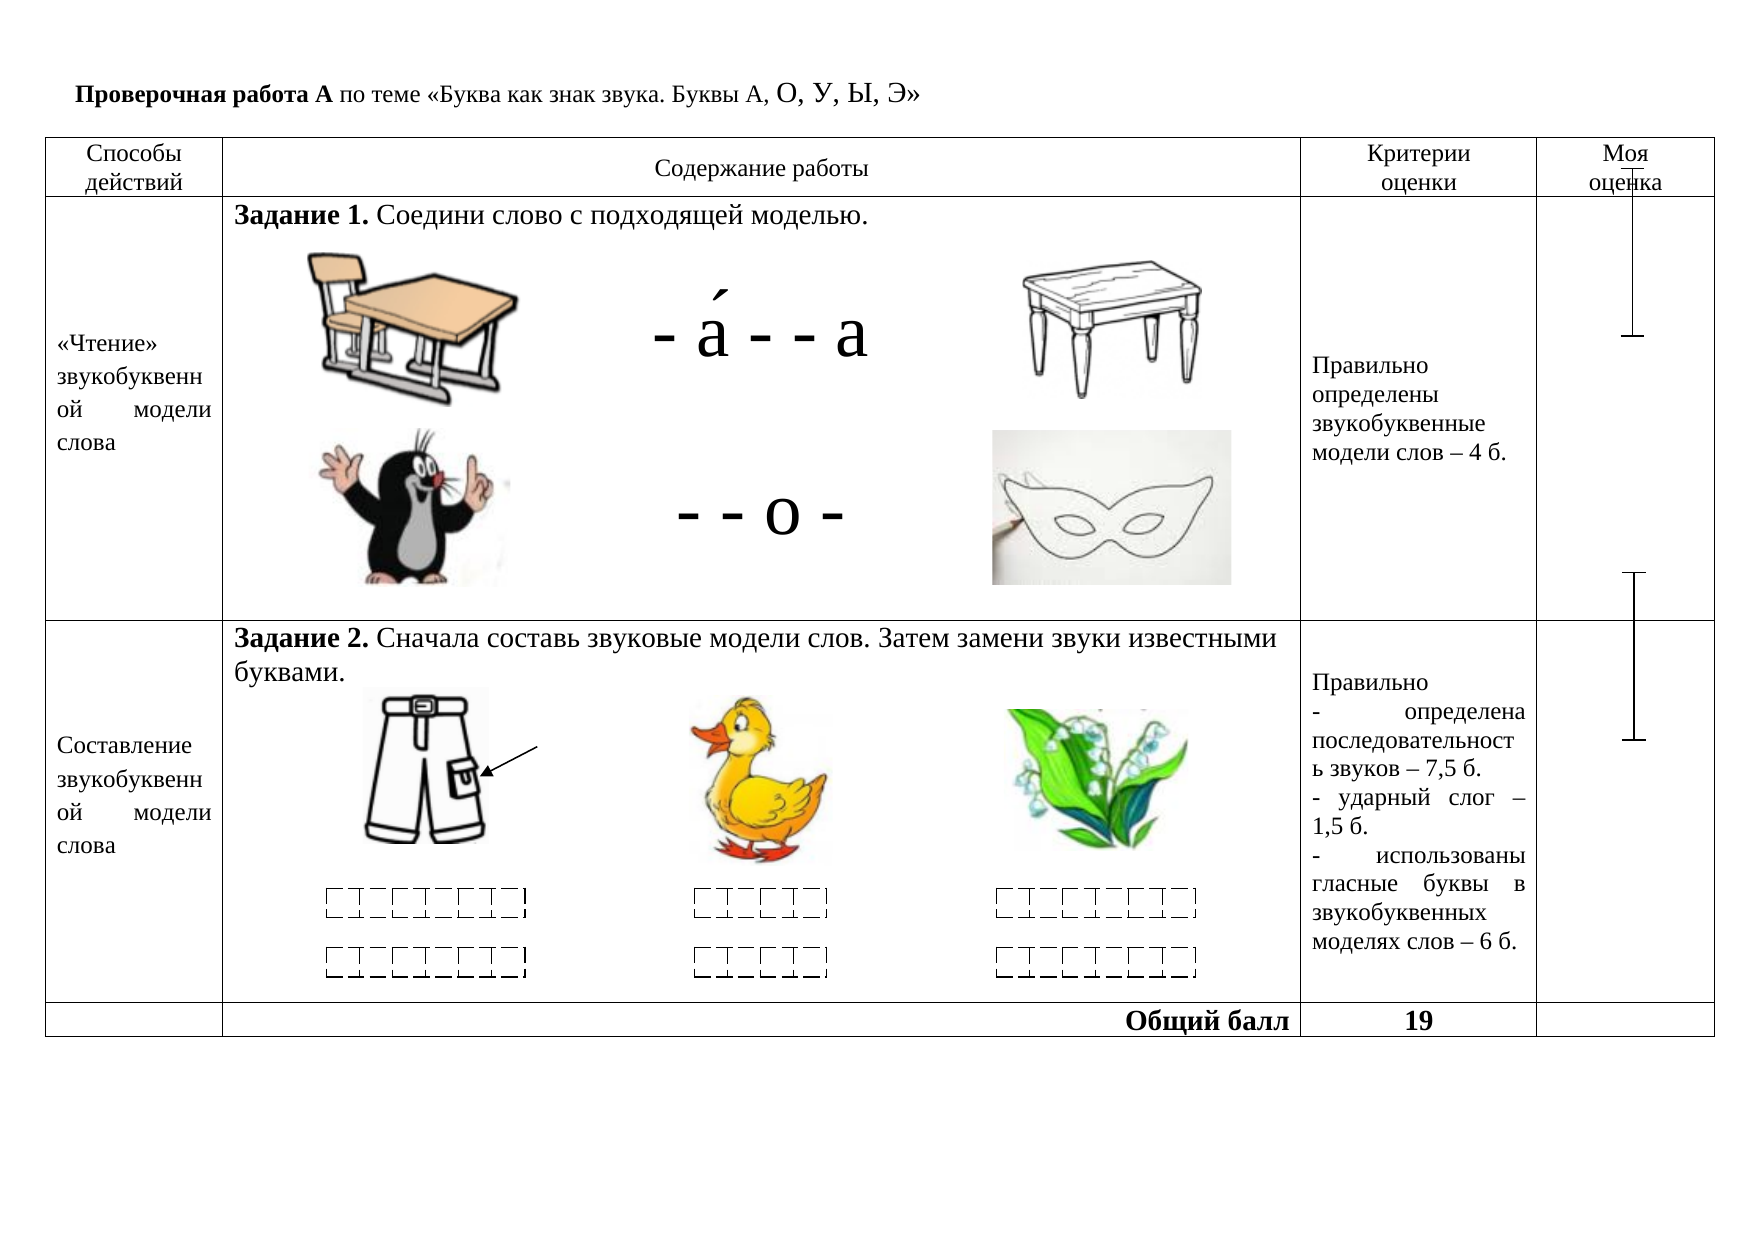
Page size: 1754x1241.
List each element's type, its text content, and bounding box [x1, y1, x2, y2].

text Проверочная работа А по теме «Буква как знак звука. Буквы А, О, У, Ы, Э» [75, 75, 1679, 108]
picture [1022, 260, 1202, 399]
picture [1003, 709, 1189, 851]
table_cell Правильно определены звукобуквенные модели слов – 4 б. [1301, 197, 1536, 619]
table_cell Правильно - определена последовательность звуков – 7,5 б. - ударный слог – 1,5 б. - использованы гласные буквы в звукобуквенных моделях слов – 6 б. [1301, 621, 1536, 1002]
table_cell Общий балл [223, 1003, 1300, 1036]
table_cell [1537, 621, 1714, 1002]
table_header Способы действий [46, 138, 222, 196]
table_header Содержание работы [223, 138, 1300, 196]
table_cell Составление звукобуквенной модели слова [46, 621, 222, 1002]
table_cell Задание 2. Сначала составь звуковые модели слов. Затем замени звуки известными буквами. [223, 621, 1300, 1002]
table_cell [1537, 197, 1714, 619]
picture [688, 695, 833, 866]
picture [292, 252, 527, 407]
table_header Критерии оценки [1301, 138, 1536, 196]
table_cell «Чтение» звукобуквенной модели слова [46, 197, 222, 619]
picture [992, 430, 1232, 585]
table_header Моя оценка [1537, 138, 1714, 196]
table_cell Задание 1. Соедини слово с подходящей моделью. [223, 197, 1300, 619]
table_cell [46, 1003, 222, 1036]
table_cell 19 [1301, 1003, 1536, 1036]
picture [362, 687, 489, 844]
table_cell [1537, 1003, 1714, 1036]
picture [308, 428, 511, 587]
